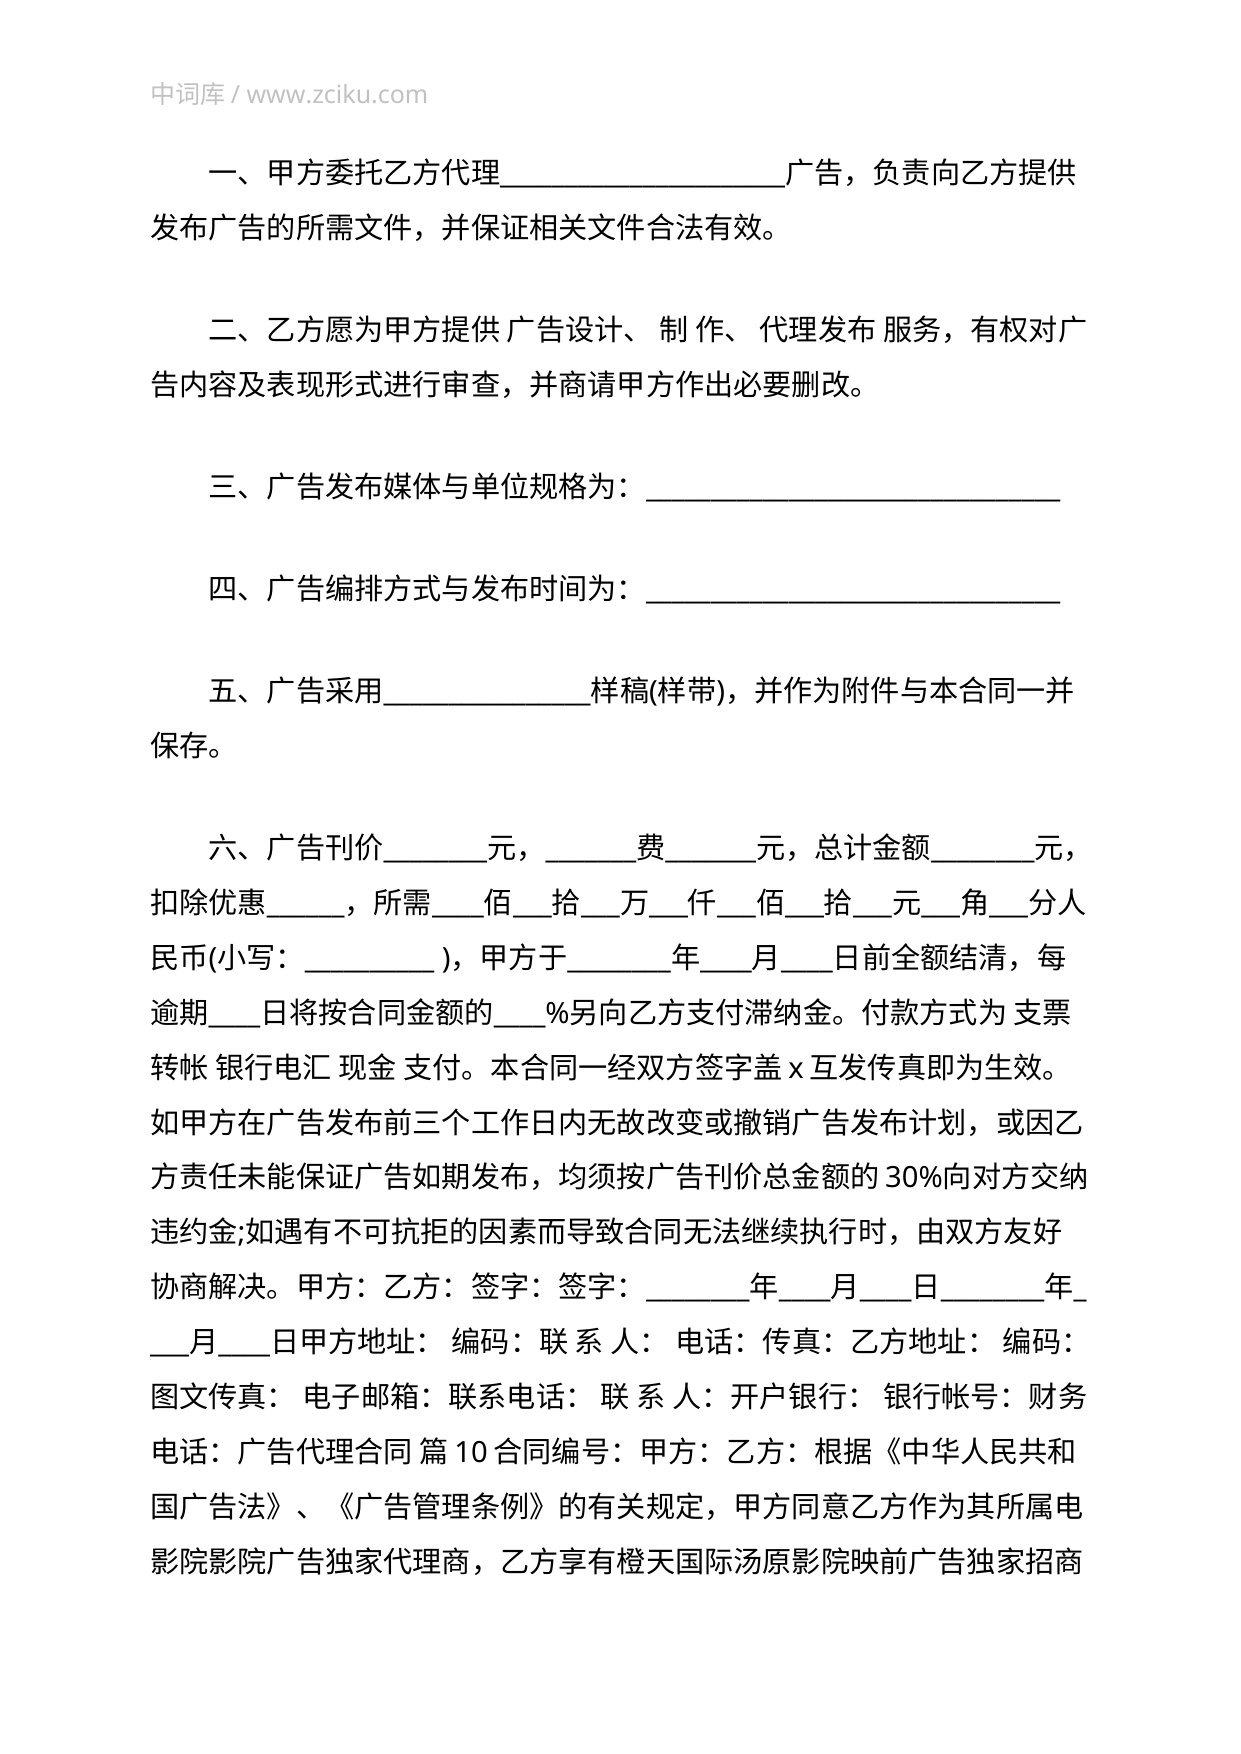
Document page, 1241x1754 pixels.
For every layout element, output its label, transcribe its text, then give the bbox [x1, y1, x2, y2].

text 五、广告采用________________样稿(样带)，并作为附件与本合同一并保存。 [150, 667, 1090, 765]
text 二、乙方愿为甲方提供 广告设计、 制 作、 代理发布 服务，有权对广告内容及表现形式进行审查，并商请甲方作出必要删改。 [150, 307, 1090, 404]
text 四、广告编排方式与发布时间为：________________________________ [150, 565, 1090, 608]
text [150, 824, 1090, 1581]
text 一、甲方委托乙方代理______________________广告，负责向乙方提供发布广告的所需文件，并保证相关文件合法有效。 [150, 150, 1090, 247]
text 三、广告发布媒体与单位规格为：________________________________ [150, 463, 1090, 506]
